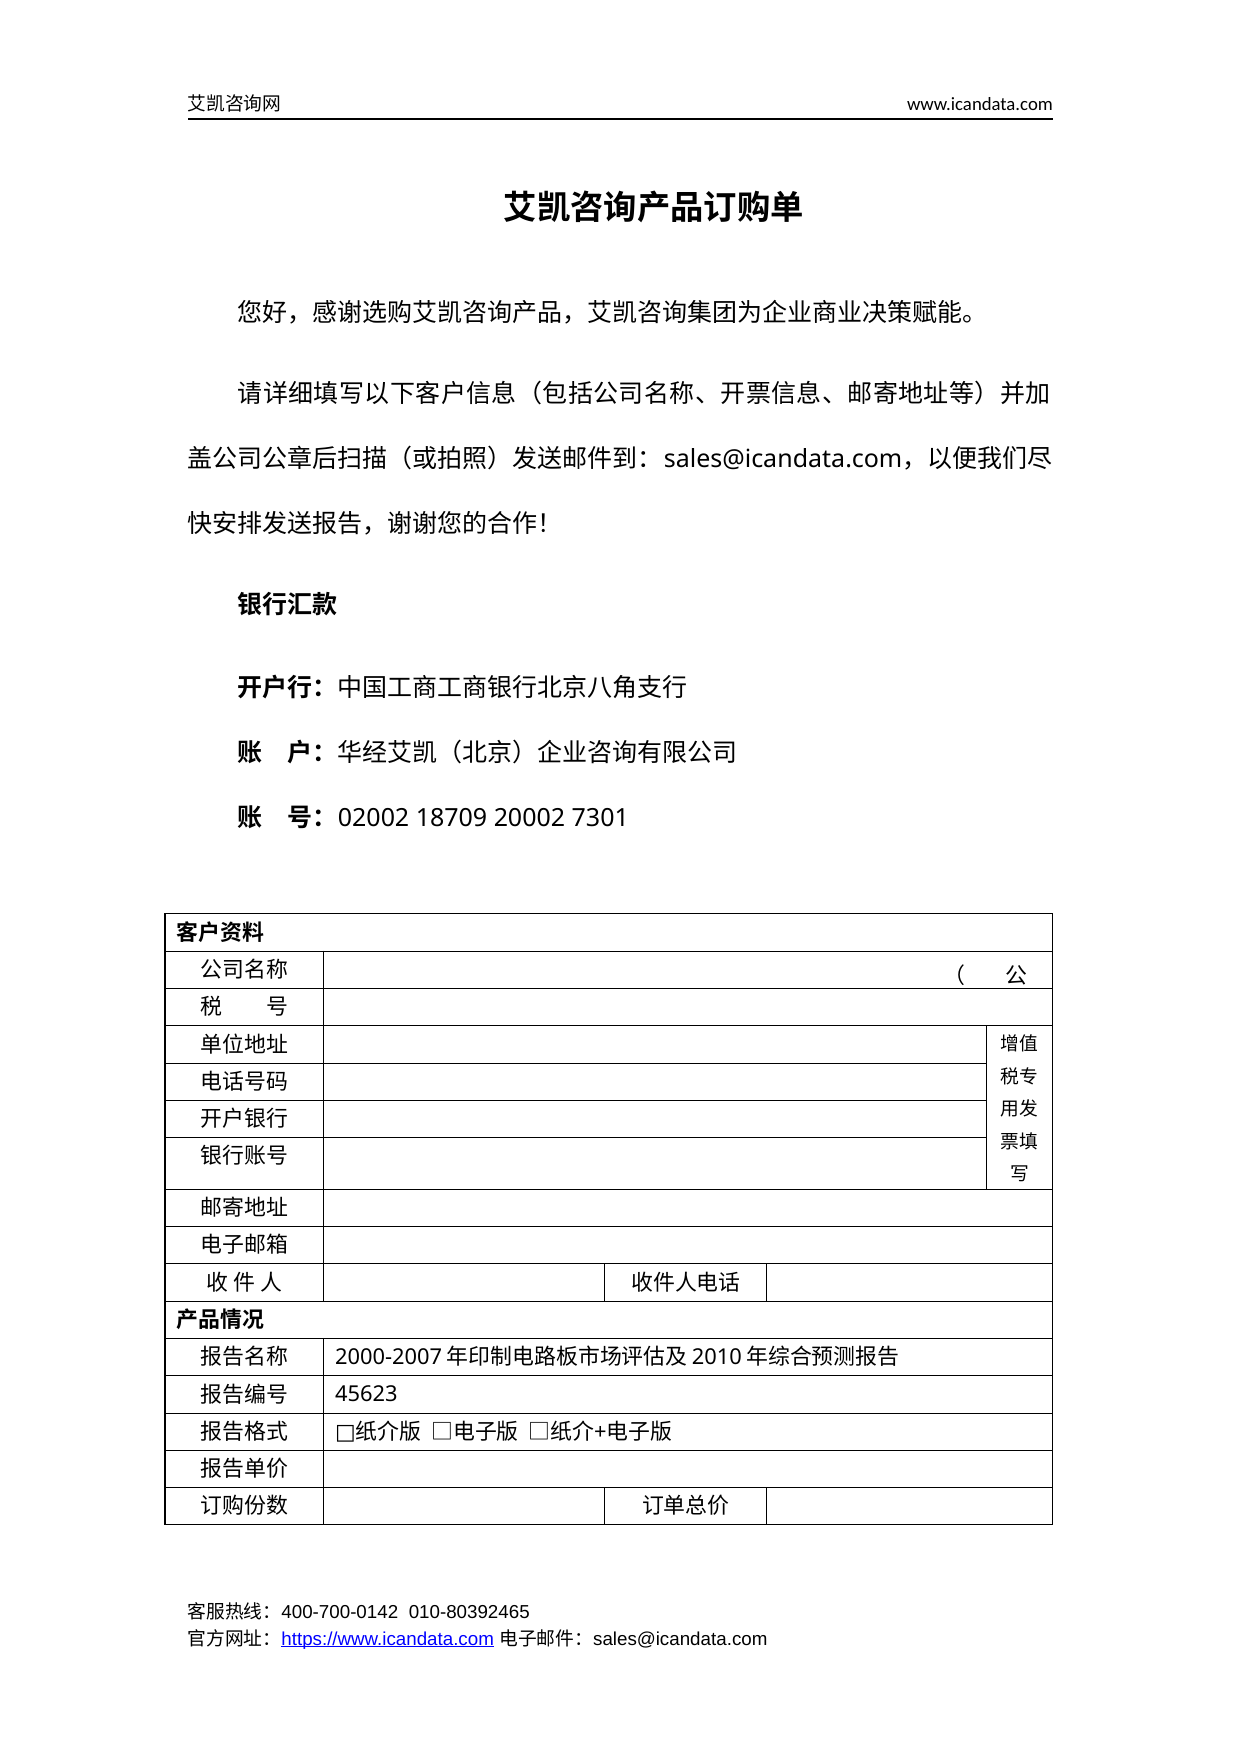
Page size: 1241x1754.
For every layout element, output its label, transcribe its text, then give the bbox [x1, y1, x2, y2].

table_cell 45623 [324, 1376, 1052, 1412]
text 请详细填写以下客户信息（包括公司名称、开票信息、邮寄地址等）并加盖公司公章后扫描（或拍照）发送邮件到：sales@icandata.com，以便我们尽快安排发送报告，谢谢您的合作！ [187, 359, 1053, 554]
table_cell 公司名称 [166, 952, 323, 988]
table_cell □纸介版 □电子版 □纸介+电子版 [324, 1414, 1052, 1450]
table_cell 报告编号 [166, 1376, 323, 1412]
table_cell [324, 952, 1052, 988]
table_cell [324, 1264, 604, 1301]
table_cell [324, 1026, 986, 1062]
table_cell [767, 1488, 1052, 1524]
table_cell 报告格式 [166, 1414, 323, 1450]
text 账 户：华经艾凯（北京）企业咨询有限公司 [187, 718, 1053, 783]
table_cell [324, 1101, 986, 1137]
table_cell 收件人电话 [605, 1264, 766, 1301]
text 您好，感谢选购艾凯咨询产品，艾凯咨询集团为企业商业决策赋能。 [187, 278, 1053, 343]
table_cell [324, 1488, 604, 1524]
table_cell 2000-2007年印制电路板市场评估及2010年综合预测报告 [324, 1339, 1052, 1375]
table_cell 增值税专用发票填写 [987, 1026, 1052, 1189]
table_cell 报告名称 [166, 1339, 323, 1375]
table_cell 收 件 人 [166, 1264, 323, 1301]
table_cell [324, 1064, 986, 1100]
text 开户行：中国工商工商银行北京八角支行 [187, 653, 1053, 718]
table_cell 电子邮箱 [166, 1227, 323, 1263]
table_cell [324, 1138, 986, 1189]
table_cell [324, 1227, 1052, 1263]
table_cell 订购份数 [166, 1488, 323, 1524]
table_cell [767, 1264, 1052, 1301]
table_cell 邮寄地址 [166, 1190, 323, 1226]
table_cell 报告单价 [166, 1451, 323, 1487]
table_cell 产品情况 [166, 1302, 1052, 1338]
text 账 号：02002 18709 20002 7301 [187, 783, 1053, 848]
text 艾凯咨询产品订购单 [187, 172, 1053, 237]
table_cell [324, 989, 1052, 1025]
table_cell 电话号码 [166, 1064, 323, 1100]
table_cell [324, 1451, 1052, 1487]
table_cell 税 号 [166, 989, 323, 1025]
table_cell 订单总价 [605, 1488, 766, 1524]
table_cell 银行账号 [166, 1138, 323, 1189]
table_cell [324, 1190, 1052, 1226]
text 银行汇款 [187, 570, 1053, 635]
table_cell 开户银行 [166, 1101, 323, 1137]
table_cell 单位地址 [166, 1026, 323, 1062]
table_header 客户资料 [166, 914, 1052, 951]
